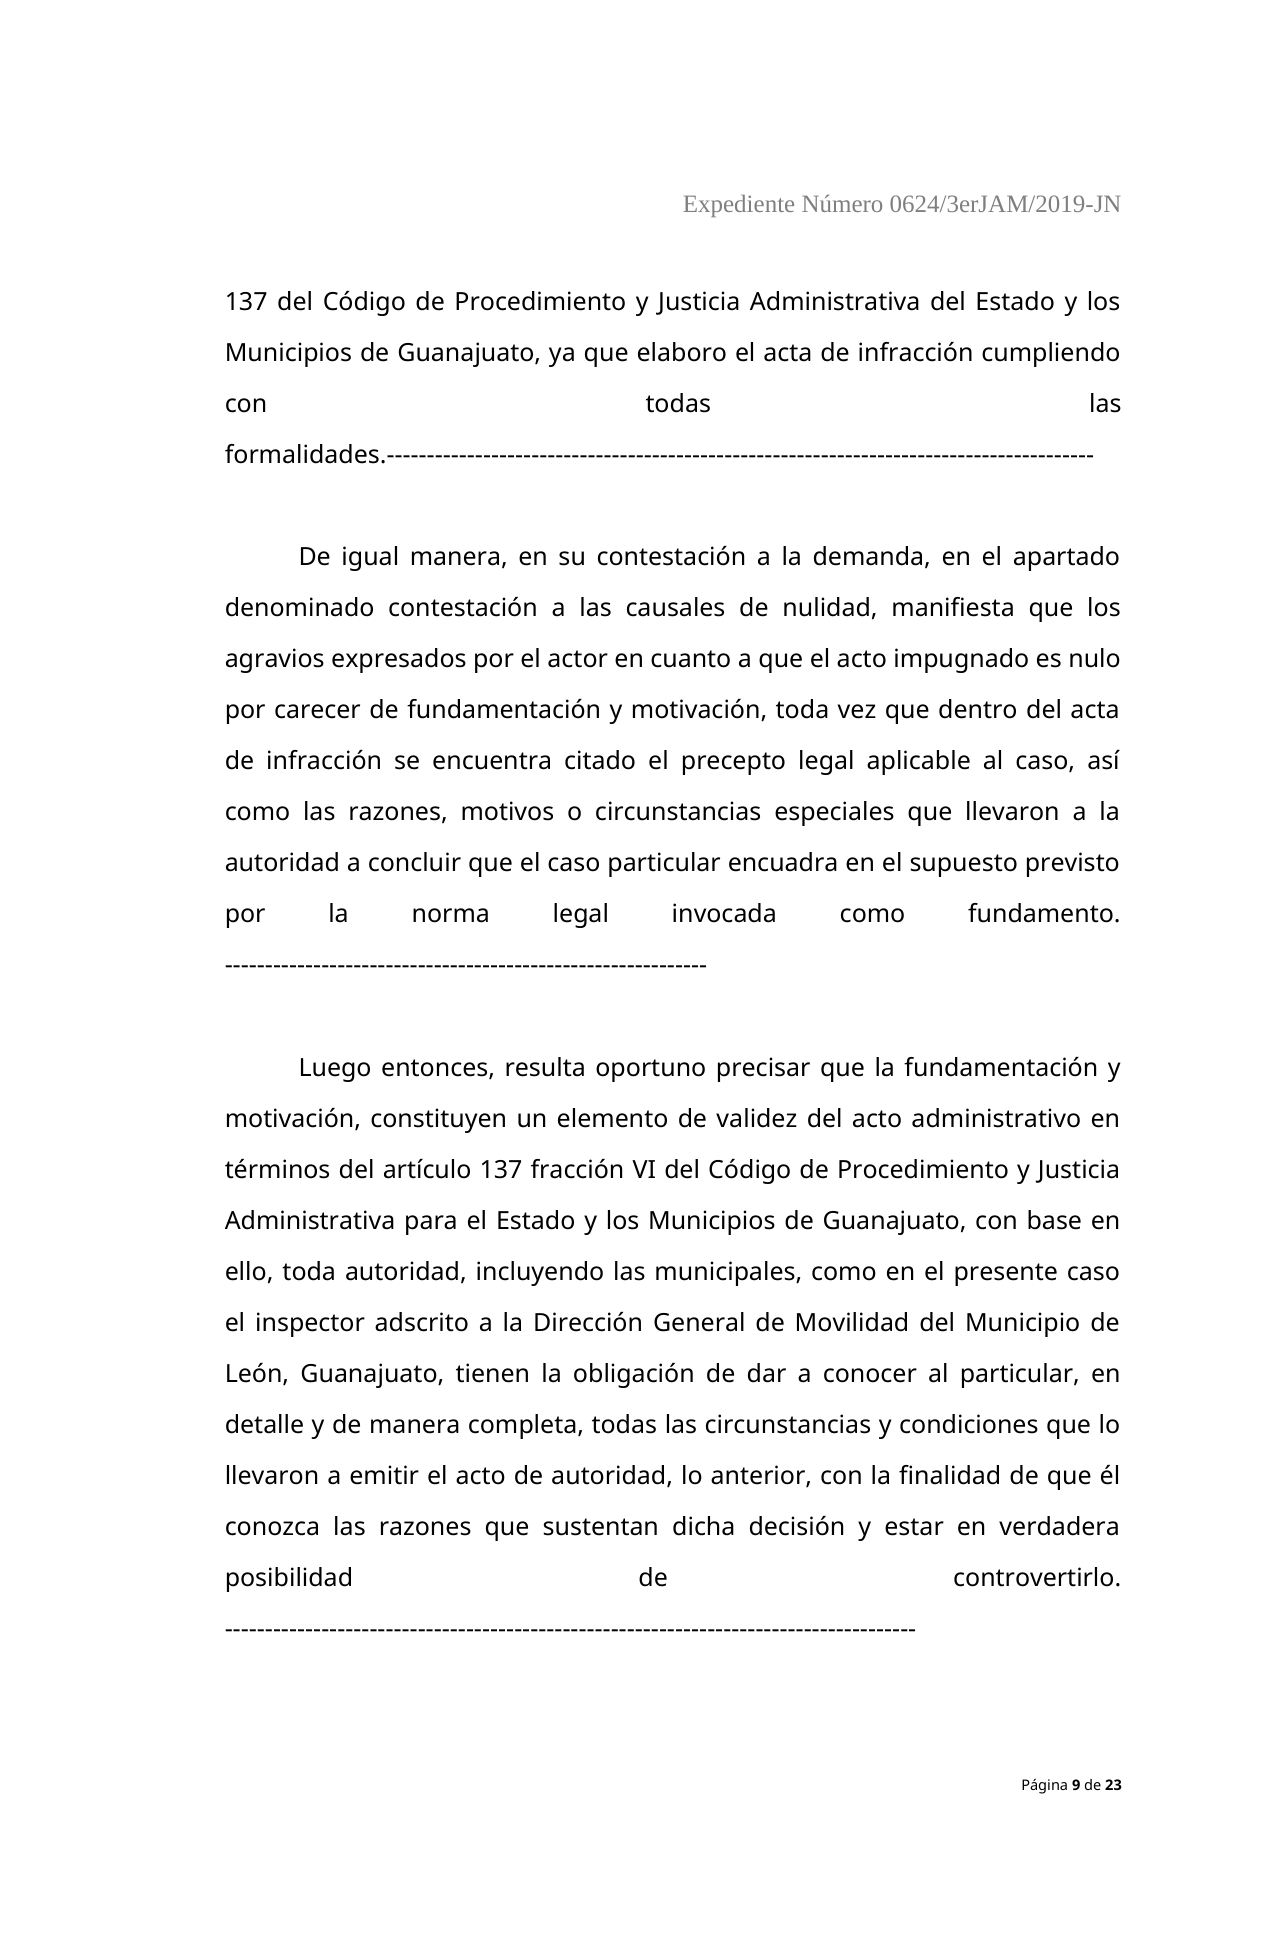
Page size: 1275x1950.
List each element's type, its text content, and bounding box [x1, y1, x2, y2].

text Luego entonces, resulta oportuno precisar que la fundamentación y motivación, constituyen un elemento de validez del acto administrativo en términos del artículo 137 fracción VI del Código de Procedimiento y Justicia Administrativa para el Estado y los Municipios de Guanajuato, con base en ello, toda autoridad, incluyendo las municipales, como en el presente caso el inspector adscrito a la Dirección General de Movilidad del Municipio de León, Guanajuato, tienen la obligación de dar a conocer al particular, en detalle y de manera completa, todas las circunstancias y condiciones que lo llevaron a emitir el acto de autoridad, lo anterior, con la finalidad de que él conozca las razones que sustentan dicha decisión y estar en verdadera posibilidad de controvertirlo. -------------------------------------------------------------------------------------- [224, 1049, 1121, 1645]
text De igual manera, en su contestación a la demanda, en el apartado denominado contestación a las causales de nulidad, manifiesta que los agravios expresados por el actor en cuanto a que el acto impugnado es nulo por carecer de fundamentación y motivación, toda vez que dentro del acta de infracción se encuentra citado el precepto legal aplicable al caso, así como las razones, motivos o circunstancias especiales que llevaron a la autoridad a concluir que el caso particular encuadra en el supuesto previsto por la norma legal invocada como fundamento. ------------------------------------------------------------ [224, 539, 1121, 981]
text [224, 283, 1121, 471]
